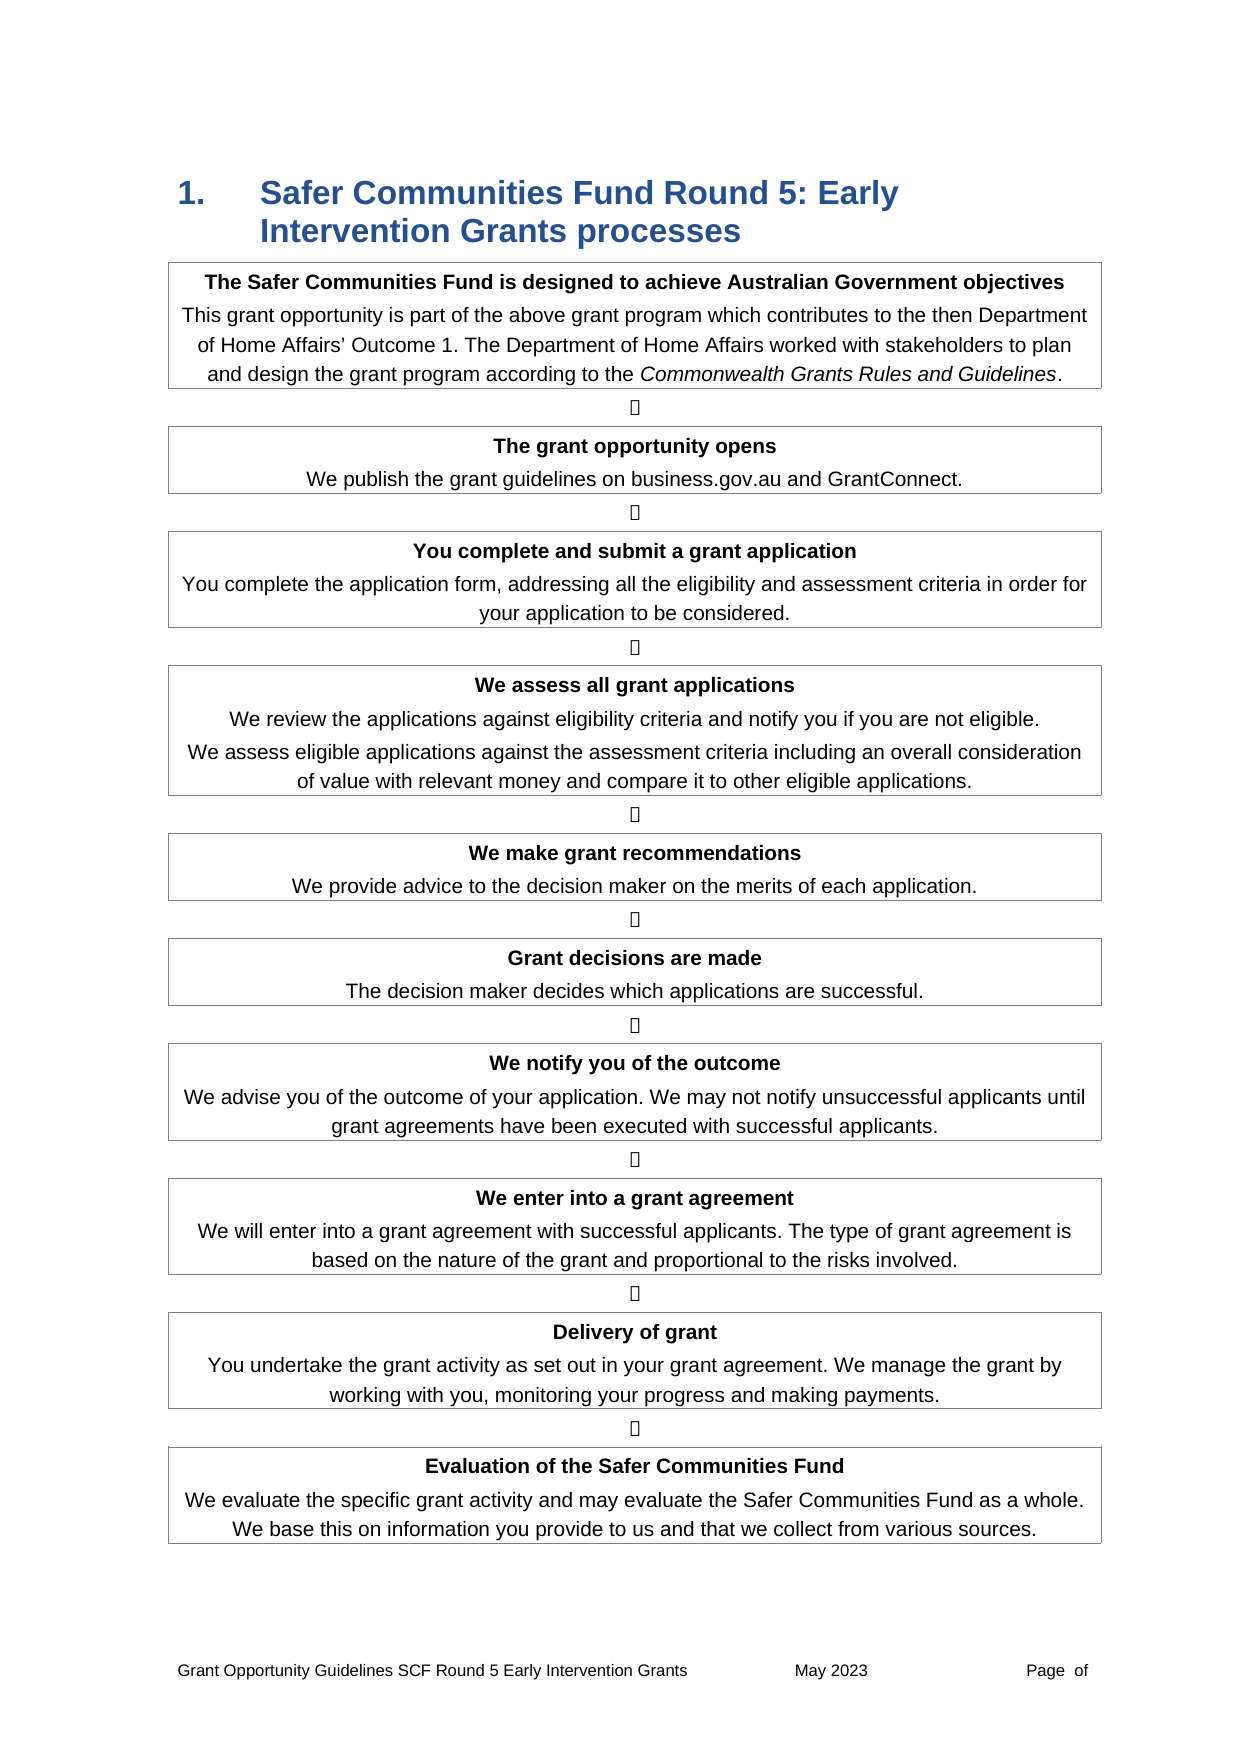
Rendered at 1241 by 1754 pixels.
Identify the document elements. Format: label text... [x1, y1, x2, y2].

text We assess all grant applications [169, 666, 1101, 697]
text The decision maker decides which applications are successful. [169, 971, 1101, 1005]
text  [177, 497, 1092, 527]
text We evaluate the specific grant activity and may evaluate the Safer Communities Fund as a whole. We base this on information you provide to us and that we collect from various sources. [169, 1480, 1101, 1543]
text You complete and submit a grant application [169, 532, 1101, 563]
text Evaluation of the Safer Communities Fund [169, 1448, 1101, 1478]
text  [177, 1144, 1092, 1173]
text We make grant recommendations [169, 834, 1101, 865]
text  [177, 799, 1092, 829]
text This grant opportunity is part of the above grant program which contributes to the then Department of Home Affairs’ Outcome 1. The Department of Home Affairs worked with stakeholders to plan and design the grant program according to the Commonwealth Grants Rules and Guidelines. [169, 295, 1101, 388]
text  [177, 632, 1092, 661]
text We enter into a grant agreement [169, 1179, 1101, 1209]
subtitle Safer Communities Fund Round 5: Early Intervention Grants processes [177, 173, 1092, 249]
text We assess eligible applications against the assessment criteria including an overall consideration of value with relevant money and compare it to other eligible applications. [169, 732, 1101, 795]
text We review the applications against eligibility criteria and notify you if you are not eligible. [169, 698, 1101, 730]
text We advise you of the outcome of your application. We may not notify unsuccessful applicants until grant agreements have been executed with successful applicants. [169, 1077, 1101, 1140]
text The grant opportunity opens [169, 427, 1101, 457]
text The Safer Communities Fund is designed to achieve Australian Government objectives [169, 263, 1101, 294]
text You undertake the grant activity as set out in your grant agreement. We manage the grant by working with you, monitoring your progress and making payments. [169, 1345, 1101, 1408]
text  [177, 1010, 1092, 1039]
text Grant decisions are made [169, 939, 1101, 970]
text We publish the grant guidelines on business.gov.au and GrantConnect. [169, 459, 1101, 493]
text We will enter into a grant agreement with successful applicants. The type of grant agreement is based on the nature of the grant and proportional to the risks involved. [169, 1211, 1101, 1274]
text  [177, 905, 1092, 934]
text  [177, 1279, 1092, 1308]
text Delivery of grant [169, 1313, 1101, 1344]
text  [177, 1413, 1092, 1442]
text We provide advice to the decision maker on the merits of each application. [169, 866, 1101, 900]
text You complete the application form, addressing all the eligibility and assessment criteria in order for your application to be considered. [169, 564, 1101, 627]
text  [177, 392, 1092, 421]
text We notify you of the outcome [169, 1044, 1101, 1075]
